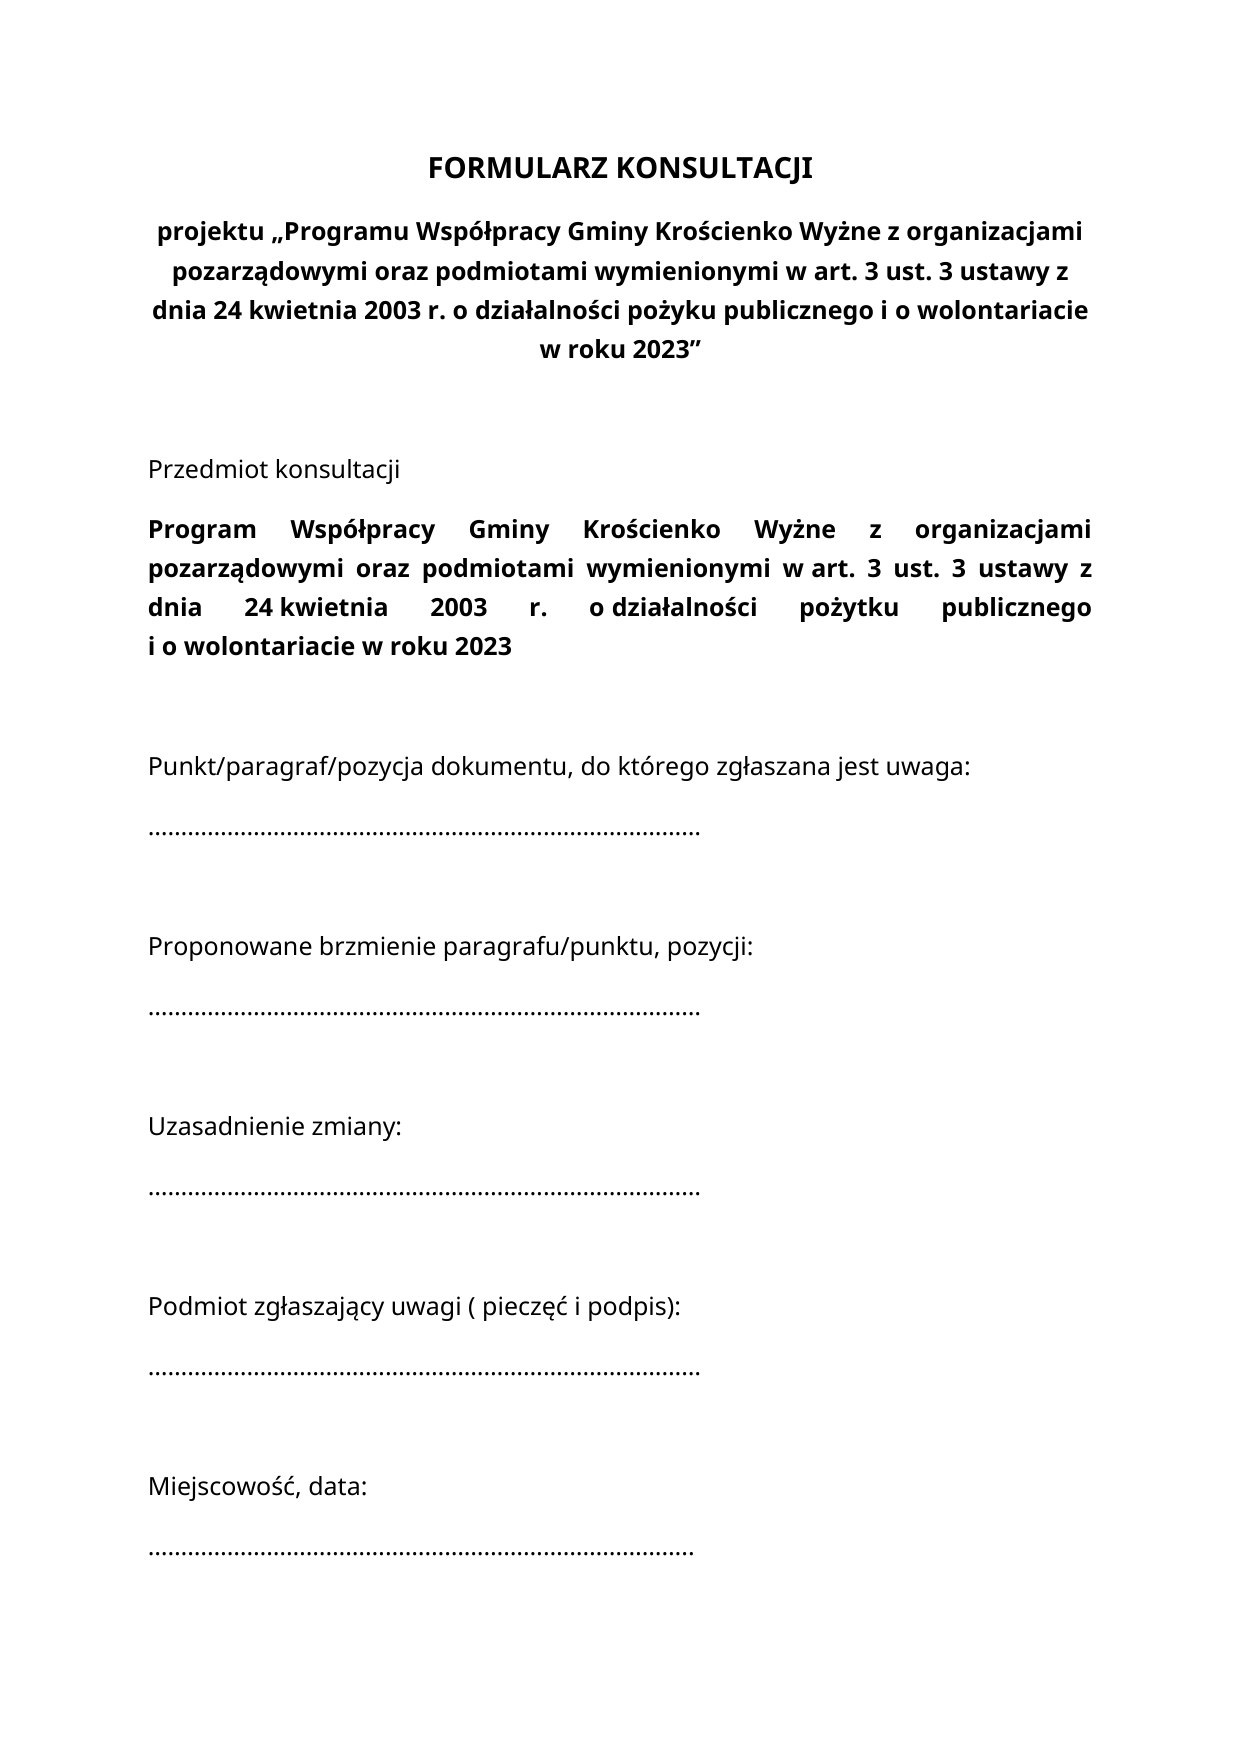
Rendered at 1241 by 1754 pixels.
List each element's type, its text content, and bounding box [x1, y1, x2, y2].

text projektu „Programu Współpracy Gminy Krościenko Wyżne z organizacjami pozarządowymi oraz podmiotami wymienionymi w art. 3 ust. 3 ustawy z dnia 24 kwietnia 2003 r. o działalności pożyku publicznego i o wolontariacie w roku 2023” [148, 214, 1093, 366]
text ……………………………………………………………………….. [148, 1529, 1093, 1563]
text Podmiot zgłaszający uwagi ( pieczęć i podpis): [148, 1289, 1093, 1323]
text Program Współpracy Gminy Krościenko Wyżne z organizacjami pozarządowymi oraz podmiotami wymienionymi w art. 3 ust. 3 ustawy z dnia 24 kwietnia 2003 r. o działalności pożytku publicznego i o wolontariacie w roku 2023 [148, 512, 1093, 663]
text ………………………………………………………………………… [148, 809, 1093, 843]
text ………………………………………………………………………… [148, 989, 1093, 1023]
text ………………………………………………………………………… [148, 1169, 1093, 1203]
text Uzasadnienie zmiany: [148, 1109, 1093, 1143]
text Proponowane brzmienie paragrafu/punktu, pozycji: [148, 929, 1093, 963]
text ………………………………………………………………………… [148, 1349, 1093, 1383]
text Punkt/paragraf/pozycja dokumentu, do którego zgłaszana jest uwaga: [148, 749, 1093, 783]
text Przedmiot konsultacji [148, 452, 1093, 486]
text FORMULARZ KONSULTACJI [148, 148, 1093, 187]
text Miejscowość, data: [148, 1469, 1093, 1503]
